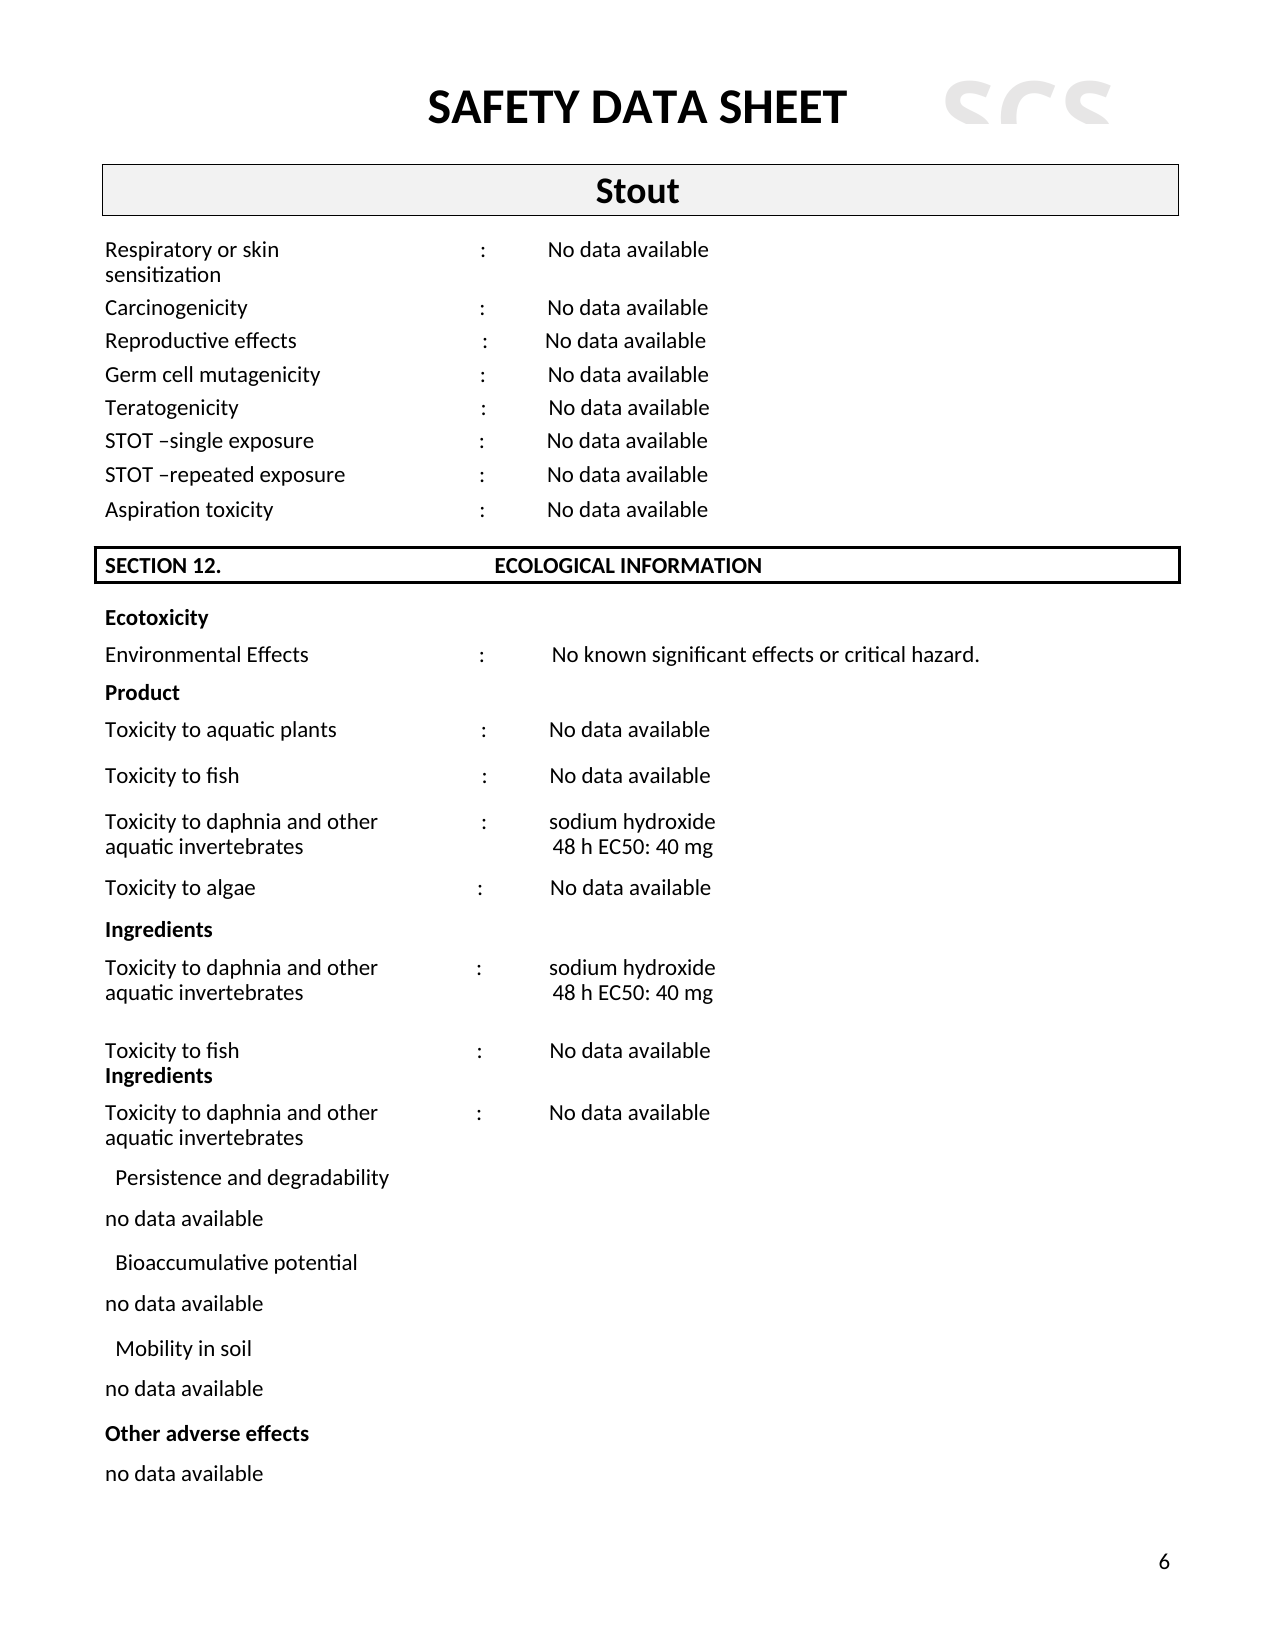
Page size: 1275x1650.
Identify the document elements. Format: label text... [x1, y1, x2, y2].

text STOT –single exposure : No data available [105, 429, 1170, 454]
text Bioaccumulative potential [105, 1248, 1170, 1276]
text no data available [105, 1204, 1170, 1232]
text aquatic invertebrates 48 h EC50: 40 mg [105, 834, 1170, 859]
text Environmental Effects : No known significant effects or critical hazard. [105, 642, 1170, 667]
text no data available [105, 1374, 1170, 1402]
text Ecotoxicity [105, 605, 1170, 630]
text Product [105, 680, 1170, 705]
text Persistence and degradability [105, 1163, 1170, 1191]
text Respiratory or skin : No data available [105, 237, 1170, 262]
text Toxicity to daphnia and other : sodium hydroxide [105, 955, 1170, 980]
text no data available [105, 1459, 1170, 1487]
text Toxicity to algae : No data available [105, 876, 1170, 901]
text SECTION 12. ECOLOGICAL INFORMATION [97, 549, 1178, 581]
text STOT –repeated exposure : No data available [105, 462, 1170, 487]
text Toxicity to daphnia and other : sodium hydroxide [105, 809, 1170, 834]
text aquatic invertebrates [105, 1126, 1170, 1151]
text Ingredients [105, 1063, 1170, 1088]
text Toxicity to aquatic plants : No data available [105, 717, 1170, 742]
text Toxicity to daphnia and other : No data available [105, 1101, 1170, 1126]
text Mobility in soil [105, 1334, 1170, 1362]
text Other adverse effects [105, 1419, 1170, 1447]
text Ingredients [105, 917, 1170, 942]
text Toxicity to fish : No data available [105, 763, 1170, 788]
text Toxicity to fish : No data available [105, 1038, 1170, 1063]
text Teratogenicity : No data available [105, 395, 1170, 420]
text sensitization [105, 262, 1170, 287]
text aquatic invertebrates 48 h EC50: 40 mg [105, 980, 1170, 1005]
text Reproductive effects : No data available [105, 329, 1170, 354]
text Carcinogenicity : No data available [105, 295, 1170, 320]
text Germ cell mutagenicity : No data available [105, 362, 1170, 387]
text no data available [105, 1289, 1170, 1317]
text Aspiration toxicity : No data available [105, 495, 1170, 523]
